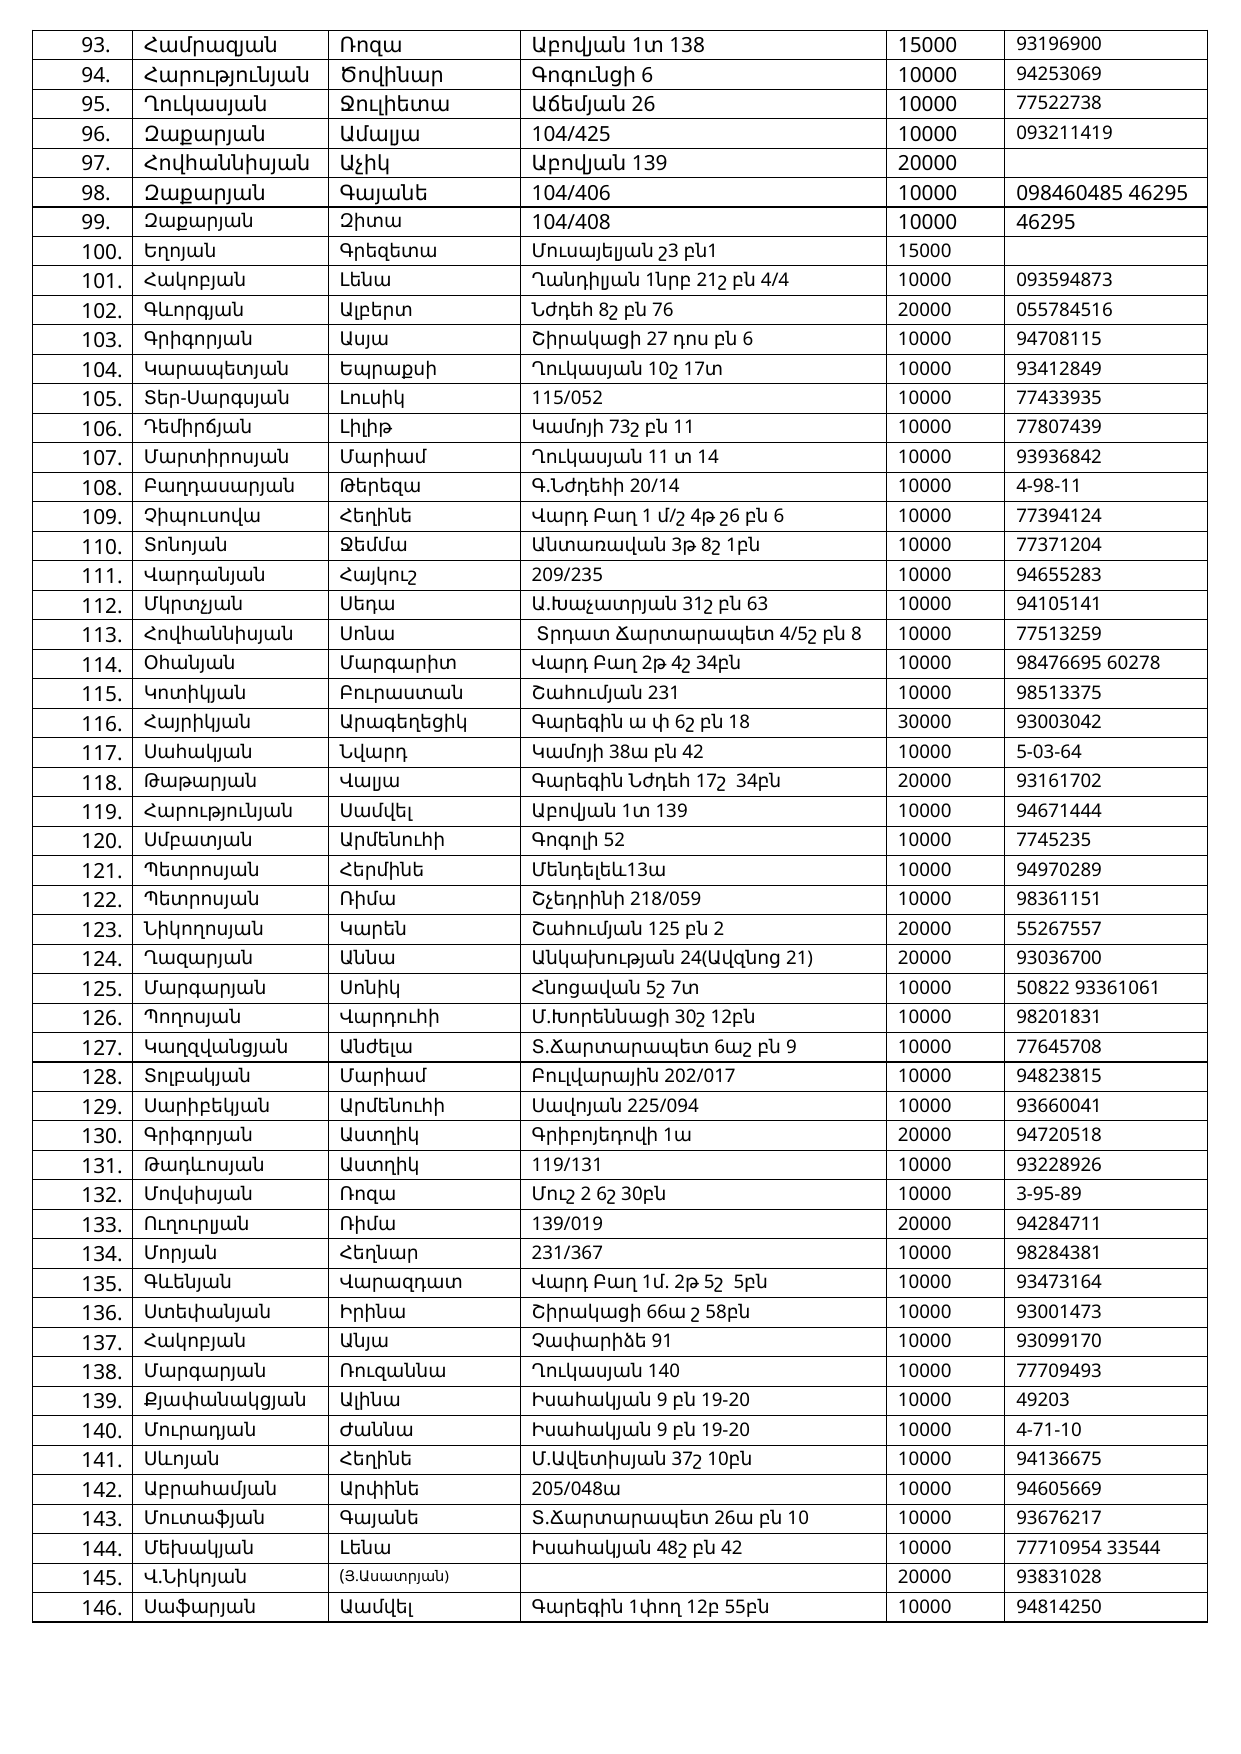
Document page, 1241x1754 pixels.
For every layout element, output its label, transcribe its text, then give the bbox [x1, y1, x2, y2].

table_cell 93036700 [1005, 945, 1207, 973]
table_cell Սոնիկ [329, 974, 520, 1002]
table_cell [33, 945, 132, 973]
table_cell Մուսայելյան շ3 բն1 [521, 237, 886, 265]
table_cell Հեղնար [329, 1239, 520, 1268]
table_cell [33, 119, 132, 147]
table_cell Հակոբյան [133, 1328, 328, 1356]
table_cell Կամոյի 38ա բն 42 [521, 738, 886, 767]
table_cell Տ.Ճարտարապետ 26ա բն 10 [521, 1505, 886, 1533]
table_cell 7745235 [1005, 827, 1207, 855]
table_cell [33, 1475, 132, 1503]
table_cell 3-95-89 [1005, 1180, 1207, 1209]
table_cell Ռոզա [329, 1180, 520, 1209]
table_cell 98284381 [1005, 1239, 1207, 1268]
table_cell 15000 [887, 237, 1004, 265]
table_cell Գևենյան [133, 1269, 328, 1297]
table_cell Սահակյան [133, 738, 328, 767]
table_cell 055784516 [1005, 296, 1207, 324]
table_cell [33, 768, 132, 796]
table_cell 10000 [887, 1593, 1004, 1621]
table_cell [33, 1180, 132, 1209]
table_cell 10000 [887, 178, 1004, 206]
table_cell Սավոյան 225/094 [521, 1092, 886, 1120]
table_cell Հեղինե [329, 502, 520, 531]
table_cell Թերեզա [329, 473, 520, 501]
table_cell Նվարդ [329, 738, 520, 767]
table_cell Լենա [329, 1534, 520, 1562]
table_cell Հայրիկյան [133, 709, 328, 737]
table_cell Իսահակյան 48շ բն 42 [521, 1534, 886, 1562]
table_cell [33, 1063, 132, 1091]
table_cell 10000 [887, 1063, 1004, 1091]
table_cell Մկրտչյան [133, 591, 328, 619]
table_cell 94253069 [1005, 60, 1207, 88]
table_cell [33, 296, 132, 324]
table_cell 46295 [1005, 208, 1207, 236]
table_cell 10000 [887, 384, 1004, 413]
table_cell [33, 90, 132, 118]
table_cell 20000 [887, 149, 1004, 177]
table_cell 30000 [887, 709, 1004, 737]
table_cell 10000 [887, 1446, 1004, 1474]
table_cell Մարտիրոսյան [133, 443, 328, 472]
table_cell 93161702 [1005, 768, 1207, 796]
table_cell 77371204 [1005, 532, 1207, 560]
table_cell 93936842 [1005, 443, 1207, 472]
table_cell 098460485 46295 [1005, 178, 1207, 206]
table_cell 209/235 [521, 561, 886, 590]
table_cell Գրեզետա [329, 237, 520, 265]
table_cell 4-71-10 [1005, 1416, 1207, 1444]
table_cell 94970289 [1005, 856, 1207, 884]
table_cell Ջեմմա [329, 532, 520, 560]
table_cell Վ.Նիկոյան [133, 1564, 328, 1592]
table_cell Աբովյան 139 [521, 149, 886, 177]
table_cell Օհանյան [133, 650, 328, 678]
table_cell Զաքարյան [133, 119, 328, 147]
table_cell 98361151 [1005, 886, 1207, 914]
table_cell 77394124 [1005, 502, 1207, 531]
table_cell 15000 [887, 31, 1004, 59]
table_cell [33, 355, 132, 383]
table_cell 10000 [887, 1534, 1004, 1562]
table_cell Անժելա [329, 1033, 520, 1061]
table_cell Կոտիկյան [133, 679, 328, 708]
table_cell 10000 [887, 1387, 1004, 1415]
table_cell 20000 [887, 296, 1004, 324]
table_cell 10000 [887, 1416, 1004, 1444]
table_cell Աամվել [329, 1593, 520, 1621]
table_cell [33, 1505, 132, 1533]
table_cell Ասյա [329, 325, 520, 354]
table_cell [33, 1357, 132, 1386]
table_cell 77433935 [1005, 384, 1207, 413]
table_cell 98476695 60278 [1005, 650, 1207, 678]
table_cell Չիպուսովա [133, 502, 328, 531]
table_cell Աննա [329, 945, 520, 973]
table_cell [33, 1564, 132, 1592]
table_cell [33, 1298, 132, 1327]
table_cell Սևոյան [133, 1446, 328, 1474]
table_cell 10000 [887, 591, 1004, 619]
table_cell [33, 1328, 132, 1356]
table_cell Ծովինար [329, 60, 520, 88]
table_cell [33, 208, 132, 236]
table_cell 20000 [887, 1210, 1004, 1238]
table_cell 50822 93361061 [1005, 974, 1207, 1002]
table_cell 115/052 [521, 384, 886, 413]
table_cell [33, 1004, 132, 1032]
table_cell [1005, 149, 1207, 177]
table_cell 10000 [887, 90, 1004, 118]
table_cell Մուրադյան [133, 1416, 328, 1444]
table_cell 93099170 [1005, 1328, 1207, 1356]
table_cell [33, 827, 132, 855]
table_cell Կամոյի 73շ բն 11 [521, 414, 886, 442]
table_cell 10000 [887, 532, 1004, 560]
table_cell Աստղիկ [329, 1121, 520, 1150]
table_cell Մ.Խորեննացի 30շ 12բն [521, 1004, 886, 1032]
table_cell Շիրակացի 66ա շ 58բն [521, 1298, 886, 1327]
table_cell Անտառավան 3թ 8շ 1բն [521, 532, 886, 560]
table_cell Կաղզվանցյան [133, 1033, 328, 1061]
table_cell 10000 [887, 886, 1004, 914]
table_cell Մուշ 2 6շ 30բն [521, 1180, 886, 1209]
table_cell 93196900 [1005, 31, 1207, 59]
table_cell 205/048ա [521, 1475, 886, 1503]
table_cell Ամալյա [329, 119, 520, 147]
table_cell [33, 1416, 132, 1444]
table_cell 10000 [887, 414, 1004, 442]
table_cell Աբովյան 1տ 139 [521, 797, 886, 826]
table_cell Մարգարյան [133, 1357, 328, 1386]
table_cell Ստեփանյան [133, 1298, 328, 1327]
table_cell 94671444 [1005, 797, 1207, 826]
table_cell 10000 [887, 60, 1004, 88]
table_cell [33, 532, 132, 560]
table_cell Ղազարյան [133, 945, 328, 973]
table_cell 10000 [887, 443, 1004, 472]
table_cell 93228926 [1005, 1151, 1207, 1179]
table_cell 55267557 [1005, 915, 1207, 943]
table_cell Իսահակյան 9 բն 19-20 [521, 1387, 886, 1415]
table_cell Վարդ Բաղ 1 մ/շ 4թ շ6 բն 6 [521, 502, 886, 531]
table_cell [33, 620, 132, 649]
table_cell [33, 1387, 132, 1415]
table_cell [33, 443, 132, 472]
table_cell Գարեգին ա փ 6շ բն 18 [521, 709, 886, 737]
table_cell 77522738 [1005, 90, 1207, 118]
table_cell Արփինե [329, 1475, 520, 1503]
table_cell Ղուկասյան 140 [521, 1357, 886, 1386]
table_cell Շչեդրինի 218/059 [521, 886, 886, 914]
table_cell [33, 178, 132, 206]
table_cell 94105141 [1005, 591, 1207, 619]
table_cell Կարապետյան [133, 355, 328, 383]
table_cell [33, 237, 132, 265]
table_cell 10000 [887, 797, 1004, 826]
table_cell Եպրաքսի [329, 355, 520, 383]
table_cell 10000 [887, 1004, 1004, 1032]
table_cell [33, 473, 132, 501]
table_cell [33, 414, 132, 442]
table_cell Հերմինե [329, 856, 520, 884]
table_cell Հնոցավան 5շ 7տ [521, 974, 886, 1002]
table_cell [33, 1033, 132, 1061]
table_cell 94284711 [1005, 1210, 1207, 1238]
table_cell 10000 [887, 502, 1004, 531]
table_cell [33, 1446, 132, 1474]
table_cell [33, 856, 132, 884]
table_cell 98513375 [1005, 679, 1207, 708]
table_cell 20000 [887, 768, 1004, 796]
table_cell Քյափանակցյան [133, 1387, 328, 1415]
table_cell Գարեգին 1փող 12բ 55բն [521, 1593, 886, 1621]
table_cell Վարդ Բաղ 1մ. 2թ 5շ 5բն [521, 1269, 886, 1297]
table_cell Գայանե [329, 178, 520, 206]
table_cell Վարազդատ [329, 1269, 520, 1297]
table_cell [33, 1092, 132, 1120]
table_cell 77709493 [1005, 1357, 1207, 1386]
table_cell Նիկողոսյան [133, 915, 328, 943]
table_cell Սմբատյան [133, 827, 328, 855]
table_cell 093594873 [1005, 266, 1207, 295]
table_cell Բուրաստան [329, 679, 520, 708]
table_cell 10000 [887, 1033, 1004, 1061]
table_cell 10000 [887, 1151, 1004, 1179]
table_cell Ռիմա [329, 1210, 520, 1238]
table_cell 10000 [887, 1269, 1004, 1297]
table_cell Նժդեհ 8շ բն 76 [521, 296, 886, 324]
table_cell Գրիգորյան [133, 1121, 328, 1150]
table_cell Տ.Ճարտարապետ 6աշ բն 9 [521, 1033, 886, 1061]
table_cell 93001473 [1005, 1298, 1207, 1327]
table_cell 94136675 [1005, 1446, 1207, 1474]
table_cell Հեղինե [329, 1446, 520, 1474]
table_cell [33, 591, 132, 619]
table_cell 10000 [887, 1180, 1004, 1209]
table_cell Մարիամ [329, 1063, 520, 1091]
table_cell 10000 [887, 561, 1004, 590]
table_cell [33, 797, 132, 826]
table_cell [33, 1239, 132, 1268]
table_cell 5-03-64 [1005, 738, 1207, 767]
table_cell Աբրահամյան [133, 1475, 328, 1503]
table_cell [521, 1564, 886, 1592]
table_cell Աճեմյան 26 [521, 90, 886, 118]
table_cell Տոլբակյան [133, 1063, 328, 1091]
table_cell Աչիկ [329, 149, 520, 177]
table_cell Մորյան [133, 1239, 328, 1268]
table_cell Լուսիկ [329, 384, 520, 413]
table_cell 77513259 [1005, 620, 1207, 649]
table_cell Սոնա [329, 620, 520, 649]
table_cell 94823815 [1005, 1063, 1207, 1091]
table_cell Տրդատ Ճարտարապետ 4/5շ բն 8 [521, 620, 886, 649]
table_cell 93473164 [1005, 1269, 1207, 1297]
table_cell 10000 [887, 650, 1004, 678]
table_cell Ալինա [329, 1387, 520, 1415]
table_cell 10000 [887, 1505, 1004, 1533]
table_cell Իսահակյան 9 բն 19-20 [521, 1416, 886, 1444]
table_cell 10000 [887, 473, 1004, 501]
table_cell [33, 679, 132, 708]
table_cell Բաղդասարյան [133, 473, 328, 501]
table_cell 94655283 [1005, 561, 1207, 590]
table_cell 139/019 [521, 1210, 886, 1238]
table_cell Սարիբեկյան [133, 1092, 328, 1120]
table_cell Լենա [329, 266, 520, 295]
table_cell Գայանե [329, 1505, 520, 1533]
table_cell 49203 [1005, 1387, 1207, 1415]
table_cell Սամվել [329, 797, 520, 826]
table_cell Տեր-Սարգսյան [133, 384, 328, 413]
table_cell 10000 [887, 266, 1004, 295]
table_cell Գևորգյան [133, 296, 328, 324]
table_cell [1005, 237, 1207, 265]
table_cell 93412849 [1005, 355, 1207, 383]
table_cell 10000 [887, 208, 1004, 236]
table_cell 10000 [887, 738, 1004, 767]
table_cell [33, 915, 132, 943]
table_cell [33, 325, 132, 354]
table_cell Տոնոյան [133, 532, 328, 560]
table_cell Սեդա [329, 591, 520, 619]
table_cell 10000 [887, 974, 1004, 1002]
table_cell Ալբերտ [329, 296, 520, 324]
table_cell Ռիմա [329, 886, 520, 914]
table_cell Ա.Խաչատրյան 31շ բն 63 [521, 591, 886, 619]
table_cell Մեխակյան [133, 1534, 328, 1562]
table_cell Պողոսյան [133, 1004, 328, 1032]
table_cell Կարեն [329, 915, 520, 943]
table_cell Չափարիձե 91 [521, 1328, 886, 1356]
table_cell Վարդանյան [133, 561, 328, 590]
table_cell 10000 [887, 1475, 1004, 1503]
table_cell Բուլվարային 202/017 [521, 1063, 886, 1091]
table_cell [33, 974, 132, 1002]
table_cell 20000 [887, 1564, 1004, 1592]
table_cell Շահումյան 125 բն 2 [521, 915, 886, 943]
table_cell [33, 60, 132, 88]
table_cell Մարիամ [329, 443, 520, 472]
table_cell Աստղիկ [329, 1151, 520, 1179]
table_cell Անյա [329, 1328, 520, 1356]
table_cell [33, 886, 132, 914]
table_cell Ռոզա [329, 31, 520, 59]
table_cell Գոգոլի 52 [521, 827, 886, 855]
table_cell Ղուկասյան 11 տ 14 [521, 443, 886, 472]
table_cell [33, 1534, 132, 1562]
table_cell 77710954 33544 [1005, 1534, 1207, 1562]
table_cell [33, 384, 132, 413]
table_cell Գրիբոյեդովի 1ա [521, 1121, 886, 1150]
table_cell Մարգարյան [133, 974, 328, 1002]
table_cell 10000 [887, 620, 1004, 649]
table_cell Հովհաննիսյան [133, 620, 328, 649]
table_cell Արագեղեցիկ [329, 709, 520, 737]
table_cell Պետրոսյան [133, 856, 328, 884]
table_cell 94814250 [1005, 1593, 1207, 1621]
table_cell Թաթարյան [133, 768, 328, 796]
table_cell Հարությունյան [133, 60, 328, 88]
table_cell Ղուկասյան 10շ 17տ [521, 355, 886, 383]
table_cell 94708115 [1005, 325, 1207, 354]
table_cell Ժաննա [329, 1416, 520, 1444]
table_cell Ղուկասյան [133, 90, 328, 118]
table_cell 93831028 [1005, 1564, 1207, 1592]
table_cell Գ.Նժդեհի 20/14 [521, 473, 886, 501]
table_cell 93660041 [1005, 1092, 1207, 1120]
table_cell Հայկուշ [329, 561, 520, 590]
table_cell [33, 1151, 132, 1179]
table_cell Զիտա [329, 208, 520, 236]
table_cell Եղոյան [133, 237, 328, 265]
table_cell 119/131 [521, 1151, 886, 1179]
table_cell Դեմիրճյան [133, 414, 328, 442]
table_cell [33, 502, 132, 531]
table_cell Հարությունյան [133, 797, 328, 826]
table_cell 93676217 [1005, 1505, 1207, 1533]
table_cell 10000 [887, 355, 1004, 383]
table_cell Մուտաֆյան [133, 1505, 328, 1533]
table_cell 10000 [887, 827, 1004, 855]
table_cell Վալյա [329, 768, 520, 796]
table_cell Գրիգորյան [133, 325, 328, 354]
table_cell Ջուլիետա [329, 90, 520, 118]
table_cell 20000 [887, 915, 1004, 943]
table_cell 77645708 [1005, 1033, 1207, 1061]
table_cell Լիլիթ [329, 414, 520, 442]
table_cell Սաֆարյան [133, 1593, 328, 1621]
table_cell [33, 1593, 132, 1621]
table_cell [33, 650, 132, 678]
table_cell Մարգարիտ [329, 650, 520, 678]
table_cell [33, 1269, 132, 1297]
table_cell (Յ.Ասատրյան) [329, 1564, 520, 1592]
table_cell [33, 738, 132, 767]
table_cell Շահումյան 231 [521, 679, 886, 708]
table_cell 104/406 [521, 178, 886, 206]
table_cell Ուղուրլյան [133, 1210, 328, 1238]
table_cell Գարեգին Նժդեհ 17շ 34բն [521, 768, 886, 796]
table_cell 093211419 [1005, 119, 1207, 147]
table_cell Վարդուհի [329, 1004, 520, 1032]
table_cell Ղանդիլյան 1նրբ 21շ բն 4/4 [521, 266, 886, 295]
table_cell Արմենուհի [329, 827, 520, 855]
table_cell Շիրակացի 27 դոս բն 6 [521, 325, 886, 354]
table_cell Գոգունցի 6 [521, 60, 886, 88]
table_cell Ռուզաննա [329, 1357, 520, 1386]
table_cell Վարդ Բաղ 2թ 4շ 34բն [521, 650, 886, 678]
table_cell 20000 [887, 945, 1004, 973]
table_cell 10000 [887, 1239, 1004, 1268]
table_cell 20000 [887, 1121, 1004, 1150]
table_cell 10000 [887, 325, 1004, 354]
table_cell [33, 561, 132, 590]
table_cell 10000 [887, 1298, 1004, 1327]
table_cell 104/408 [521, 208, 886, 236]
table_cell 10000 [887, 1092, 1004, 1120]
table_cell [33, 266, 132, 295]
table_cell 4-98-11 [1005, 473, 1207, 501]
table_cell Պետրոսյան [133, 886, 328, 914]
table_cell 77807439 [1005, 414, 1207, 442]
table_cell Մենդելեև13ա [521, 856, 886, 884]
table_cell [33, 1121, 132, 1150]
table_cell 94720518 [1005, 1121, 1207, 1150]
table_cell [33, 31, 132, 59]
table_cell 93003042 [1005, 709, 1207, 737]
table_cell 231/367 [521, 1239, 886, 1268]
table_cell 10000 [887, 119, 1004, 147]
table_cell Հովհաննիսյան [133, 149, 328, 177]
table_cell Հակոբյան [133, 266, 328, 295]
table_cell 10000 [887, 1357, 1004, 1386]
table_cell 98201831 [1005, 1004, 1207, 1032]
table_cell 10000 [887, 856, 1004, 884]
table_cell Մովսիսյան [133, 1180, 328, 1209]
table_cell Իրինա [329, 1298, 520, 1327]
table_cell Համրազյան [133, 31, 328, 59]
table_cell Աբովյան 1տ 138 [521, 31, 886, 59]
table_cell 104/425 [521, 119, 886, 147]
table_cell 10000 [887, 679, 1004, 708]
table_cell Զաքարյան [133, 208, 328, 236]
table_cell [33, 1210, 132, 1238]
table_cell [33, 709, 132, 737]
table_cell Անկախության 24(Ավզնոց 21) [521, 945, 886, 973]
table_cell 94605669 [1005, 1475, 1207, 1503]
table_cell Արմենուհի [329, 1092, 520, 1120]
table_cell Զաքարյան [133, 178, 328, 206]
table_cell Թադևոսյան [133, 1151, 328, 1179]
table_cell [33, 149, 132, 177]
table_cell 10000 [887, 1328, 1004, 1356]
table_cell Մ.Ավետիսյան 37շ 10բն [521, 1446, 886, 1474]
